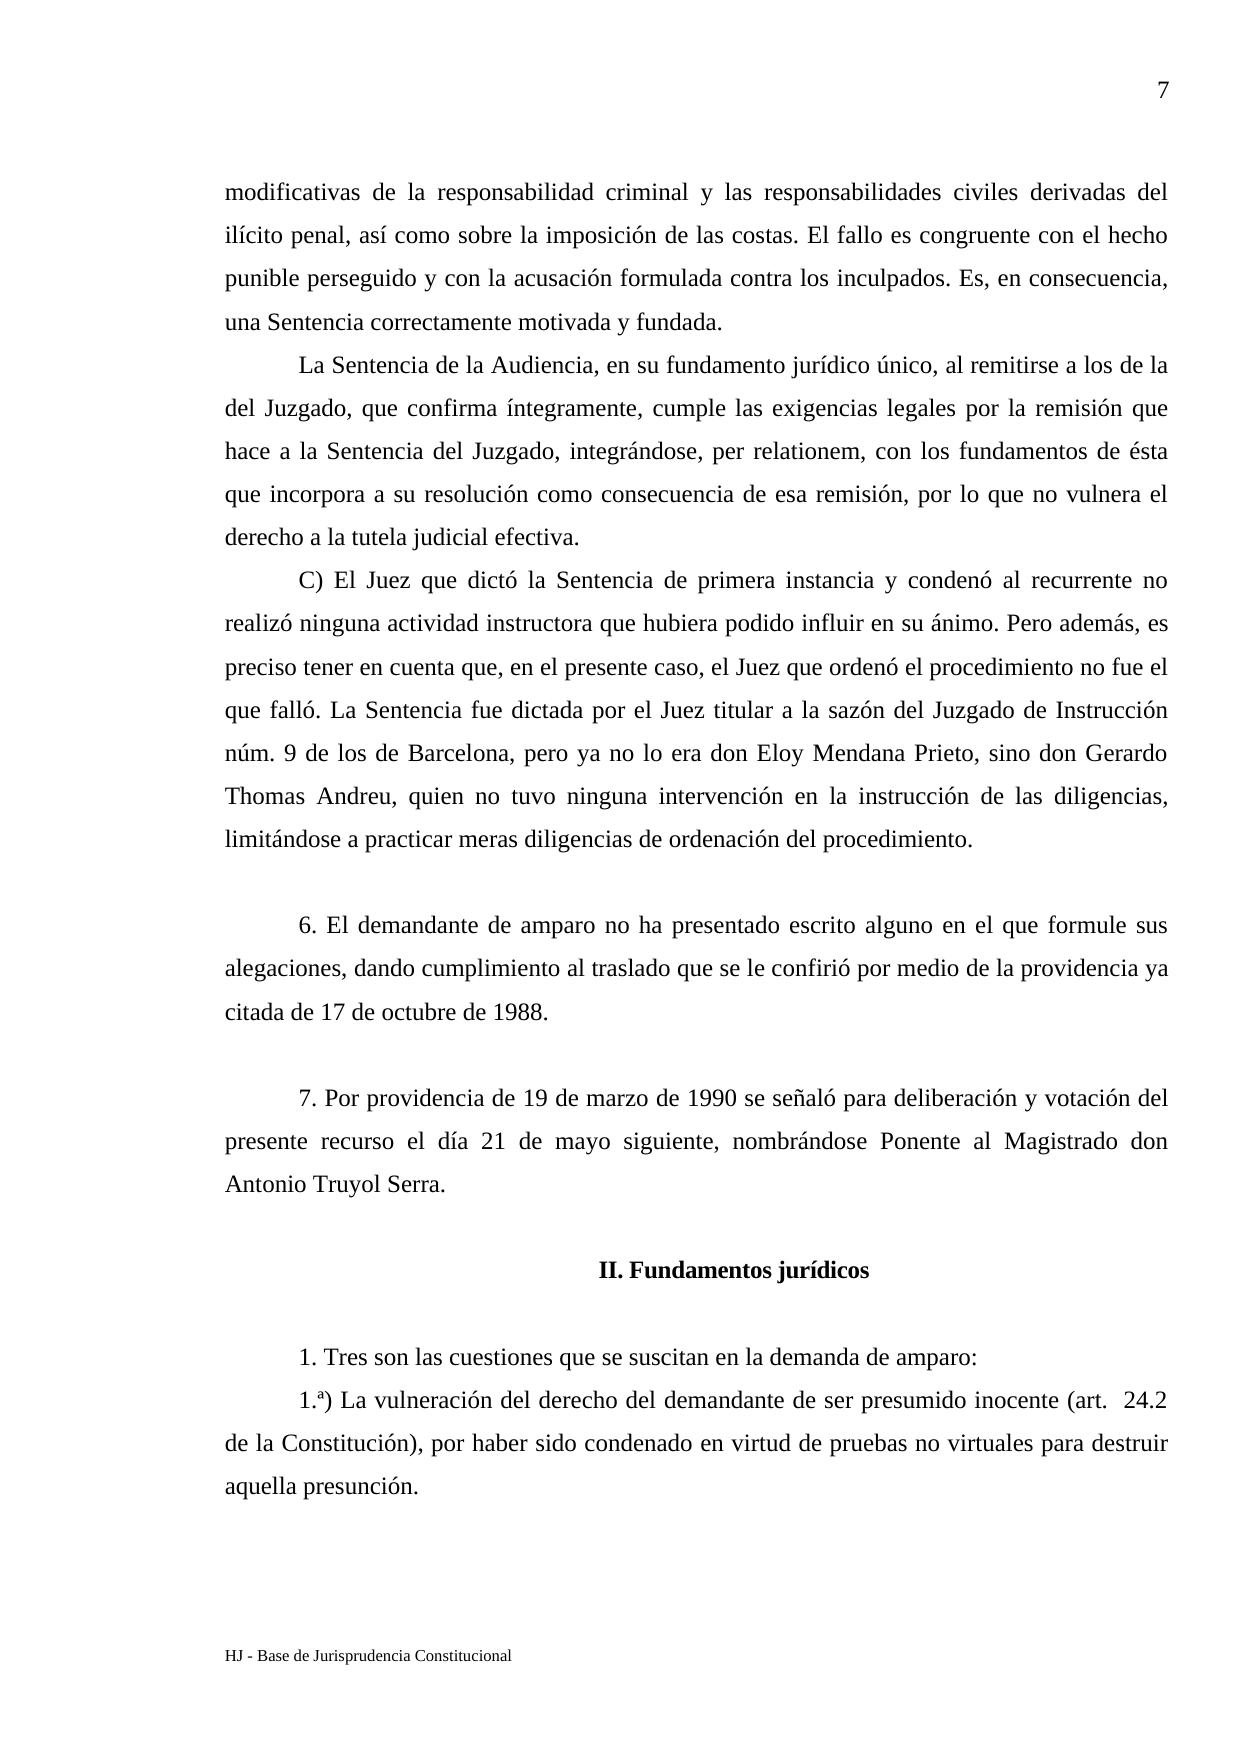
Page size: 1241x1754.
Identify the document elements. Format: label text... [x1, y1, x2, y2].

text 6. El demandante de amparo no ha presentado escrito alguno en el que formule sus alegaciones, dando cumplimiento al traslado que se le confirió por medio de la providencia ya citada de 17 de octubre de 1988. [224, 910, 1169, 1025]
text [224, 177, 1169, 335]
subtitle II. Fundamentos jurídicos [224, 1255, 1169, 1284]
text La Sentencia de la Audiencia, en su fundamento jurídico único, al remitirse a los de la del Juzgado, que confirma íntegramente, cumple las exigencias legales por la remisión que hace a la Sentencia del Juzgado, integrándose, per relationem, con los fundamentos de ésta que incorpora a su resolución como consecuencia de esa remisión, por lo que no vulnera el derecho a la tutela judicial efectiva. [224, 350, 1169, 551]
text 1.ª) La vulneración del derecho del demandante de ser presumido inocente (art. 24.2 de la Constitución), por haber sido condenado en virtud de pruebas no virtuales para destruir aquella presunción. [224, 1385, 1169, 1500]
text 1. Tres son las cuestiones que se suscitan en la demanda de amparo: [224, 1342, 1169, 1370]
text C) El Juez que dictó la Sentencia de primera instancia y condenó al recurrente no realizó ninguna actividad instructora que hubiera podido influir en su ánimo. Pero además, es preciso tener en cuenta que, en el presente caso, el Juez que ordenó el procedimiento no fue el que falló. La Sentencia fue dictada por el Juez titular a la sazón del Juzgado de Instrucción núm. 9 de los de Barcelona, pero ya no lo era don Eloy Mendana Prieto, sino don Gerardo Thomas Andreu, quien no tuvo ninguna intervención en la instrucción de las diligencias, limitándose a practicar meras diligencias de ordenación del procedimiento. [224, 565, 1169, 853]
text 7. Por providencia de 19 de marzo de 1990 se señaló para deliberación y votación del presente recurso el día 21 de mayo siguiente, nombrándose Ponente al Magistrado don Antonio Truyol Serra. [224, 1083, 1169, 1198]
